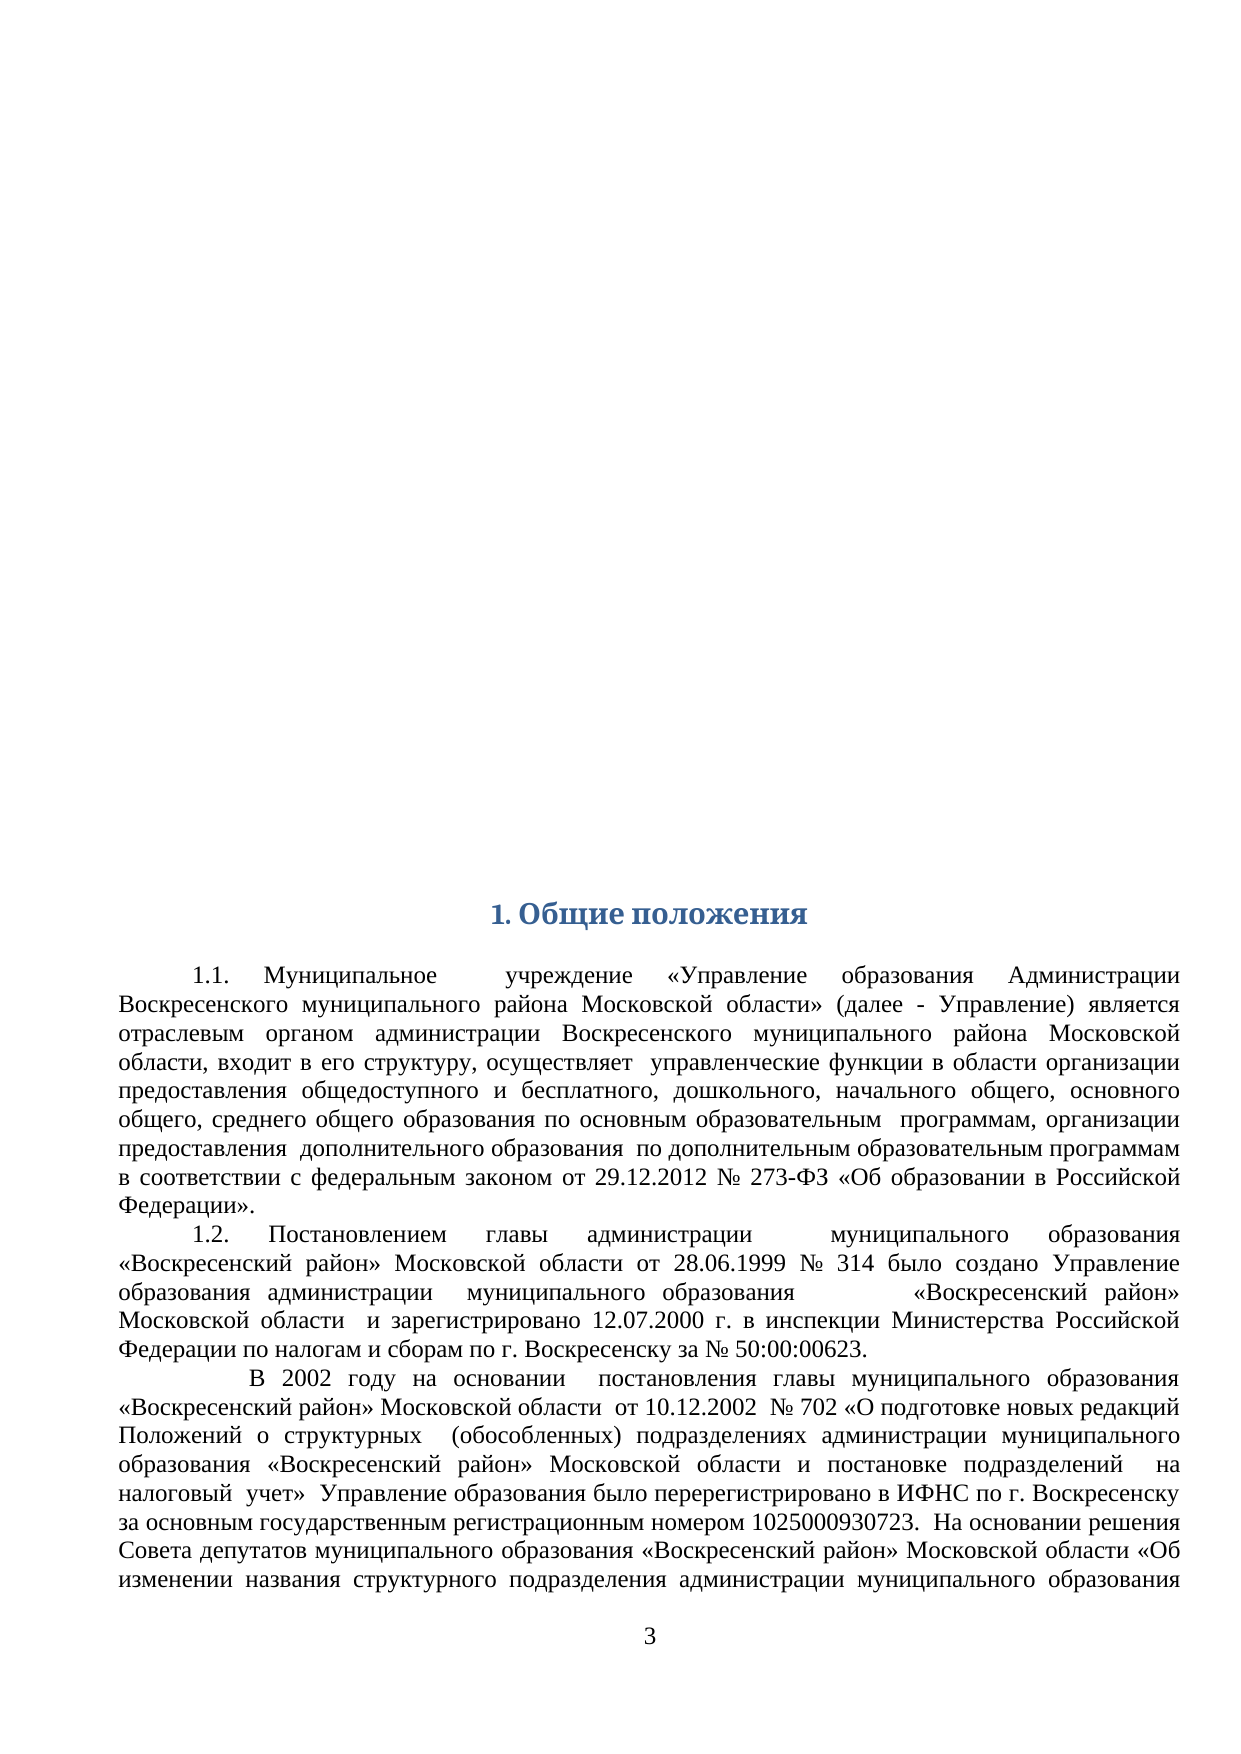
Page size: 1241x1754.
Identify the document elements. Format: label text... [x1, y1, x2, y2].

text 1.2. Постановлением главы администрации муниципального образования «Воскресенский район» Московской области от 28.06.1999 № 314 было создано Управление образования администрации муниципального образования «Воскресенский район» Московской области и зарегистрировано 12.07.2000 г. в инспекции Министерства Российской Федерации по налогам и сборам по г. Воскресенску за № 50:00:00623. [118, 1219, 1181, 1363]
subtitle 1. Общие положения [118, 898, 1181, 932]
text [118, 1363, 1181, 1593]
text 1.1. Муниципальное учреждение «Управление образования Администрации Воскресенского муниципального района Московской области» (далее - Управление) является отраслевым органом администрации Воскресенского муниципального района Московской области, входит в его структуру, осуществляет управленческие функции в области организации предоставления общедоступного и бесплатного, дошкольного, начального общего, основного общего, среднего общего образования по основным образовательным программам, организации предоставления дополнительного образования по дополнительным образовательным программам в соответствии с федеральным законом от 29.12.2012 № 273-ФЗ «Об образовании в Российской Федерации». [118, 960, 1181, 1219]
